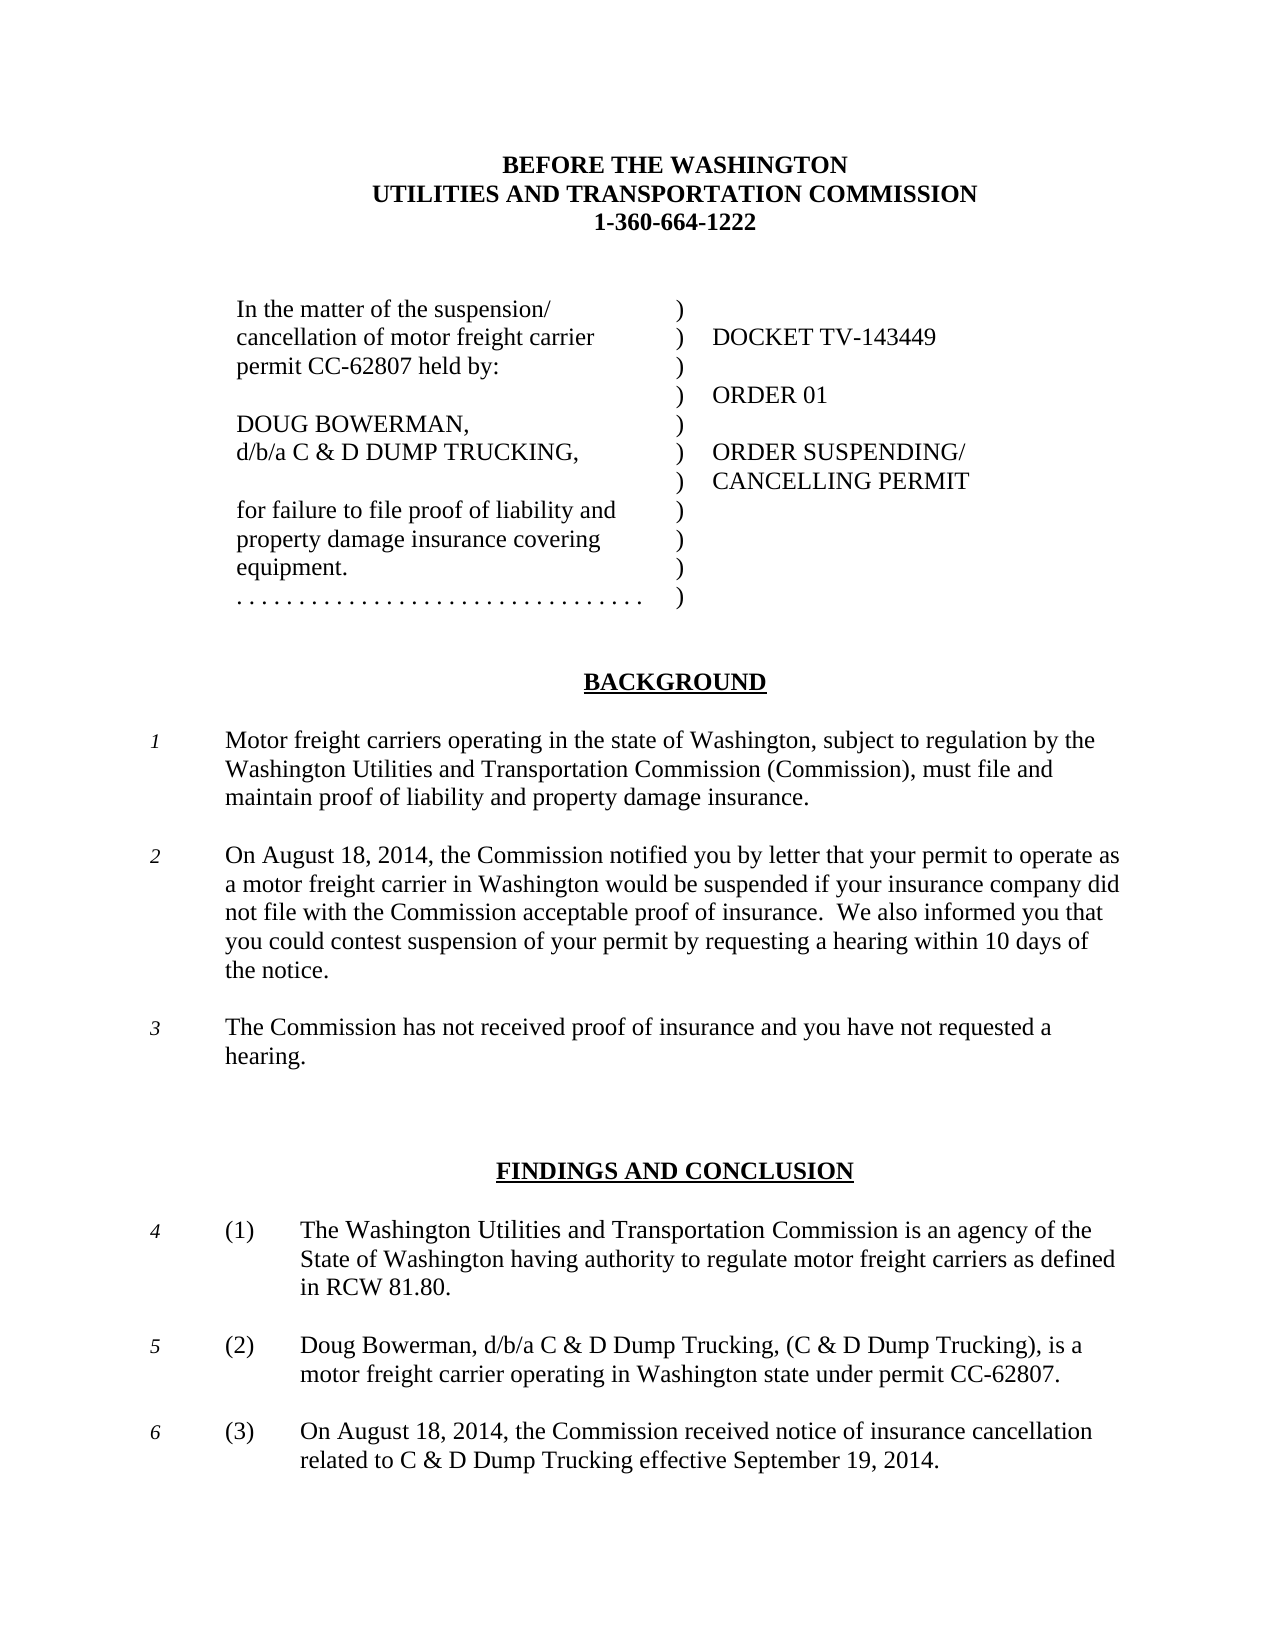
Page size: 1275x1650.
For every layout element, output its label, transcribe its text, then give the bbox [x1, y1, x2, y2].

list Motor freight carriers operating in the state of Washington, subject to regulation by the Washington Utilities and Transportation Commission (Commission), must file and maintain proof of liability and property damage insurance. [150, 725, 1125, 811]
text BACKGROUND [225, 667, 1125, 696]
title BEFORE THE WASHINGTON [225, 150, 1125, 179]
list (1) The Washington Utilities and Transportation Commission is an agency of the State of Washington having authority to regulate motor freight carriers as defined in RCW 81.80. [150, 1214, 1125, 1301]
list On August 18, 2014, the Commission notified you by letter that your permit to operate as a motor freight carrier in Washington would be suspended if your insurance company did not file with the Commission acceptable proof of insurance. We also informed you that you could contest suspension of your permit by requesting a hearing within 10 days of the notice. [150, 840, 1125, 984]
table_header In the matter of the suspension/ cancellation of motor freight carrier permit CC-62807 held by: DOUG BOWERMAN, d/b/a C & D DUMP TRUCKING, for failure to file proof of liability and property damage insurance covering equipment. . . . . . . . . . . . . . . . . . . . . . . . . . . . . . . . . . [225, 294, 664, 610]
list (2) Doug Bowerman, d/b/a C & D Dump Trucking, (C & D Dump Trucking), is a motor freight carrier operating in Washington state under permit CC-62807. [150, 1330, 1125, 1387]
text FINDINGS AND CONCLUSION [225, 1156, 1125, 1185]
table_header ) ) ) ) ) ) ) ) ) ) ) [664, 294, 701, 610]
table_header DOCKET TV-143449 ORDER 01 ORDER SUSPENDING/ CANCELLING PERMIT [701, 294, 1125, 610]
title UTILITIES AND TRANSPORTATION COMMISSION [225, 179, 1125, 207]
list (3) On August 18, 2014, the Commission received notice of insurance cancellation related to C & D Dump Trucking effective September 19, 2014. [150, 1416, 1125, 1474]
list The Commission has not received proof of insurance and you have not requested a hearing. [150, 1012, 1125, 1070]
title 1-360-664-1222 [225, 207, 1125, 236]
